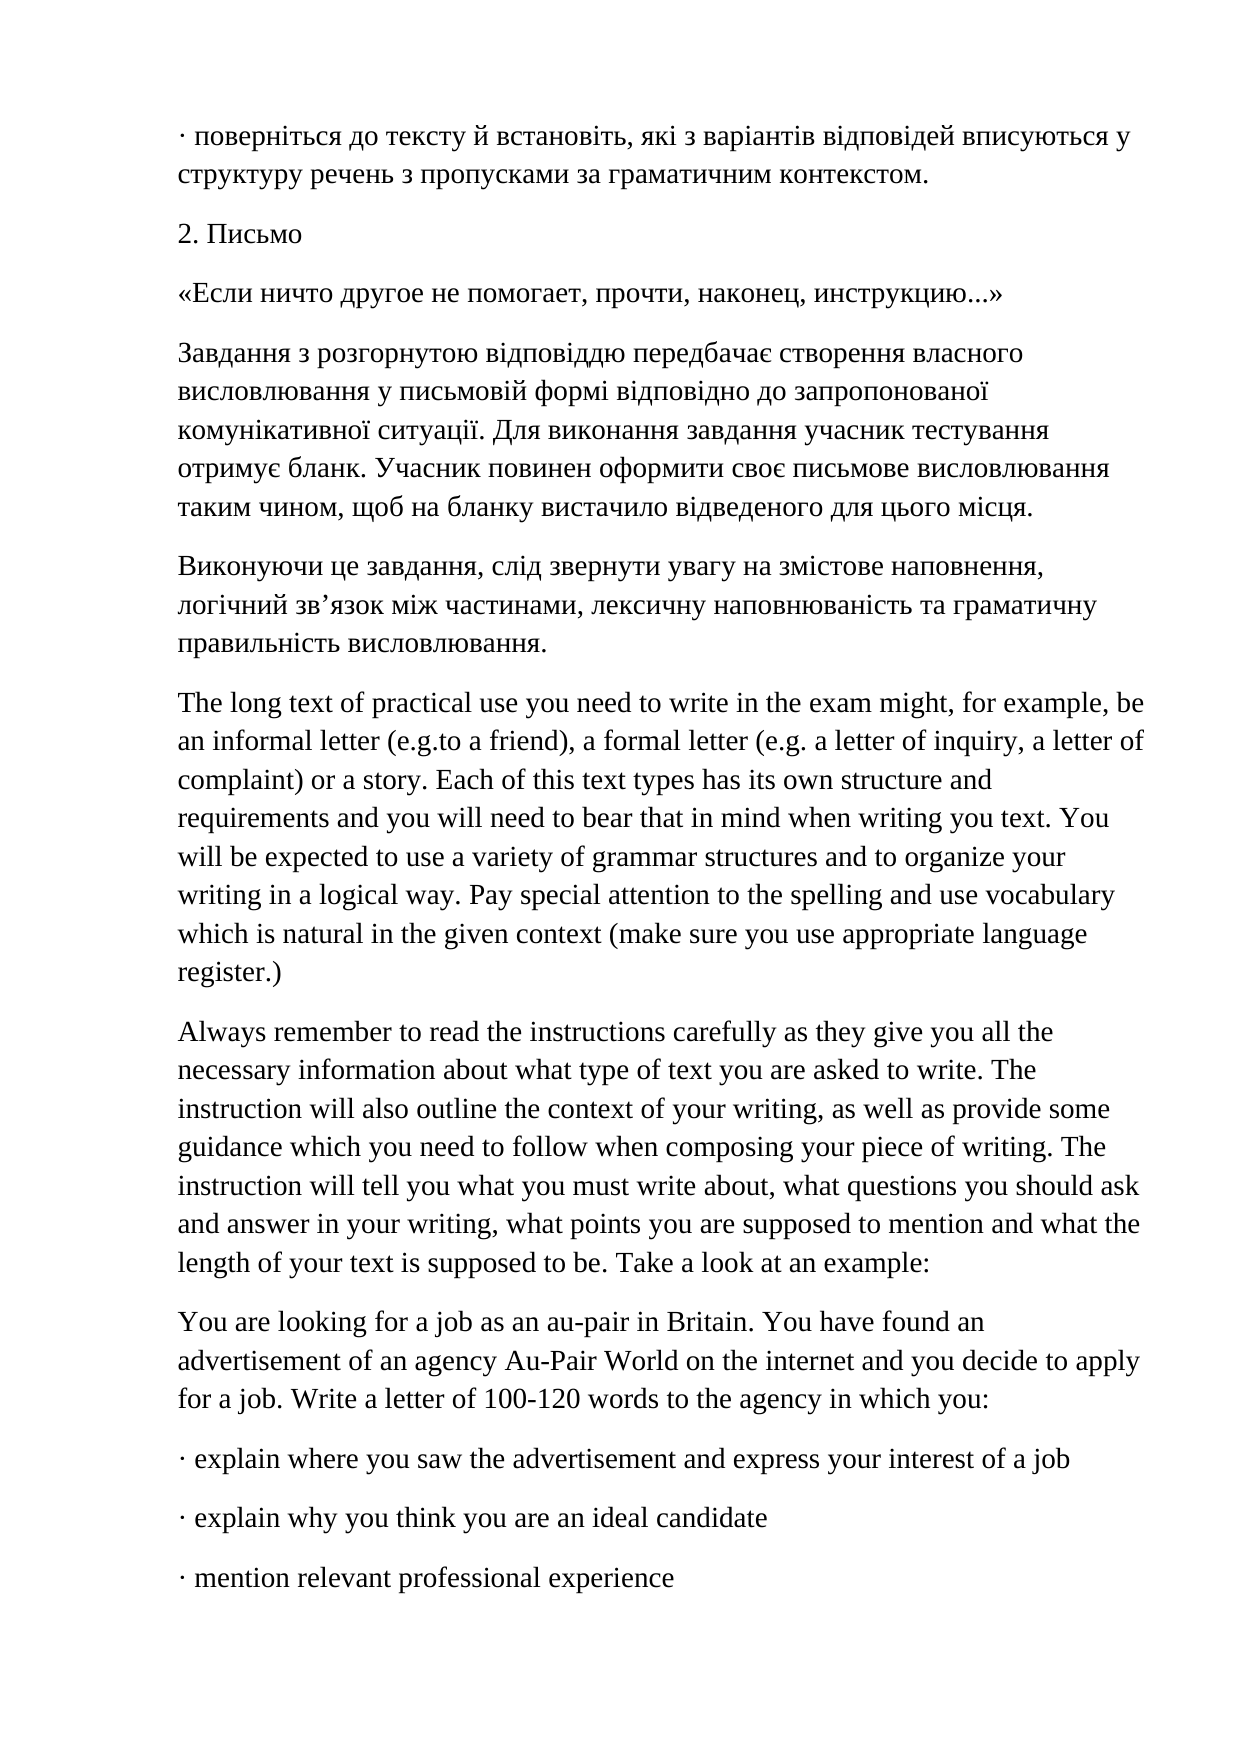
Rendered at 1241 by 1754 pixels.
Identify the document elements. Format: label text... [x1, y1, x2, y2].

text Always remember to read the instructions carefully as they give you all the necessary information about what type of text you are asked to write. The instruction will also outline the context of your writing, as well as provide some guidance which you need to follow when composing your piece of writing. The instruction will tell you what you must write about, what questions you should ask and answer in your writing, what points you are supposed to mention and what the length of your text is supposed to be. Take a look at an example: [177, 1014, 1152, 1279]
text · explain why you think you are an ideal candidate [177, 1500, 1152, 1534]
text · mention relevant professional experience [177, 1560, 1152, 1593]
text · explain where you saw the advertisement and express your interest of a job [177, 1441, 1152, 1474]
text Завдання з розгорнутою вiдпoвiддю передбачає створення власного висловлювання у письмовій формі відповідно до запропонованої комунікативної ситуації. Для виконання завдання учасник тестування отримує бланк. Учасник повинен оформити своє письмове висловлювання таким чином, щоб на бланку вистачило відведеного для цього місця. [177, 335, 1152, 522]
text Виконуючи це завдання, слід звернути увагу на змістове наповнення, логічний зв’язок між частинами, лексичну наповнюваність та граматичну правильність висловлювання. [177, 548, 1152, 659]
text You are looking for a job as an au-pair in Britain. You have found an advertisement of an agency Au-Pair World on the internet and you decide to apply for a job. Write a letter of 100-120 words to the agency in which you: [177, 1304, 1152, 1415]
text · поверніться до тексту й встановіть, які з варіантів відповідей вписуються у структуру речень з пропусками за граматичним контекстом. [177, 118, 1152, 190]
text «Если ничто другое не помогает, прочти, наконец, инструкцию...» [177, 275, 1152, 309]
text 2. Письмо [177, 216, 1152, 249]
text The long text of practical use you need to write in the exam might, for example, be an informal letter (e.g.to a friend), a formal letter (e.g. a letter of inquiry, a letter of complaint) or a story. Each of this text types has its own structure and requirements and you will need to bear that in mind when writing you text. You will be expected to use a variety of grammar structures and to organize your writing in a logical way. Pay special attention to the spelling and use vocabulary which is natural in the given context (make sure you use appropriate language register.) [177, 685, 1152, 988]
